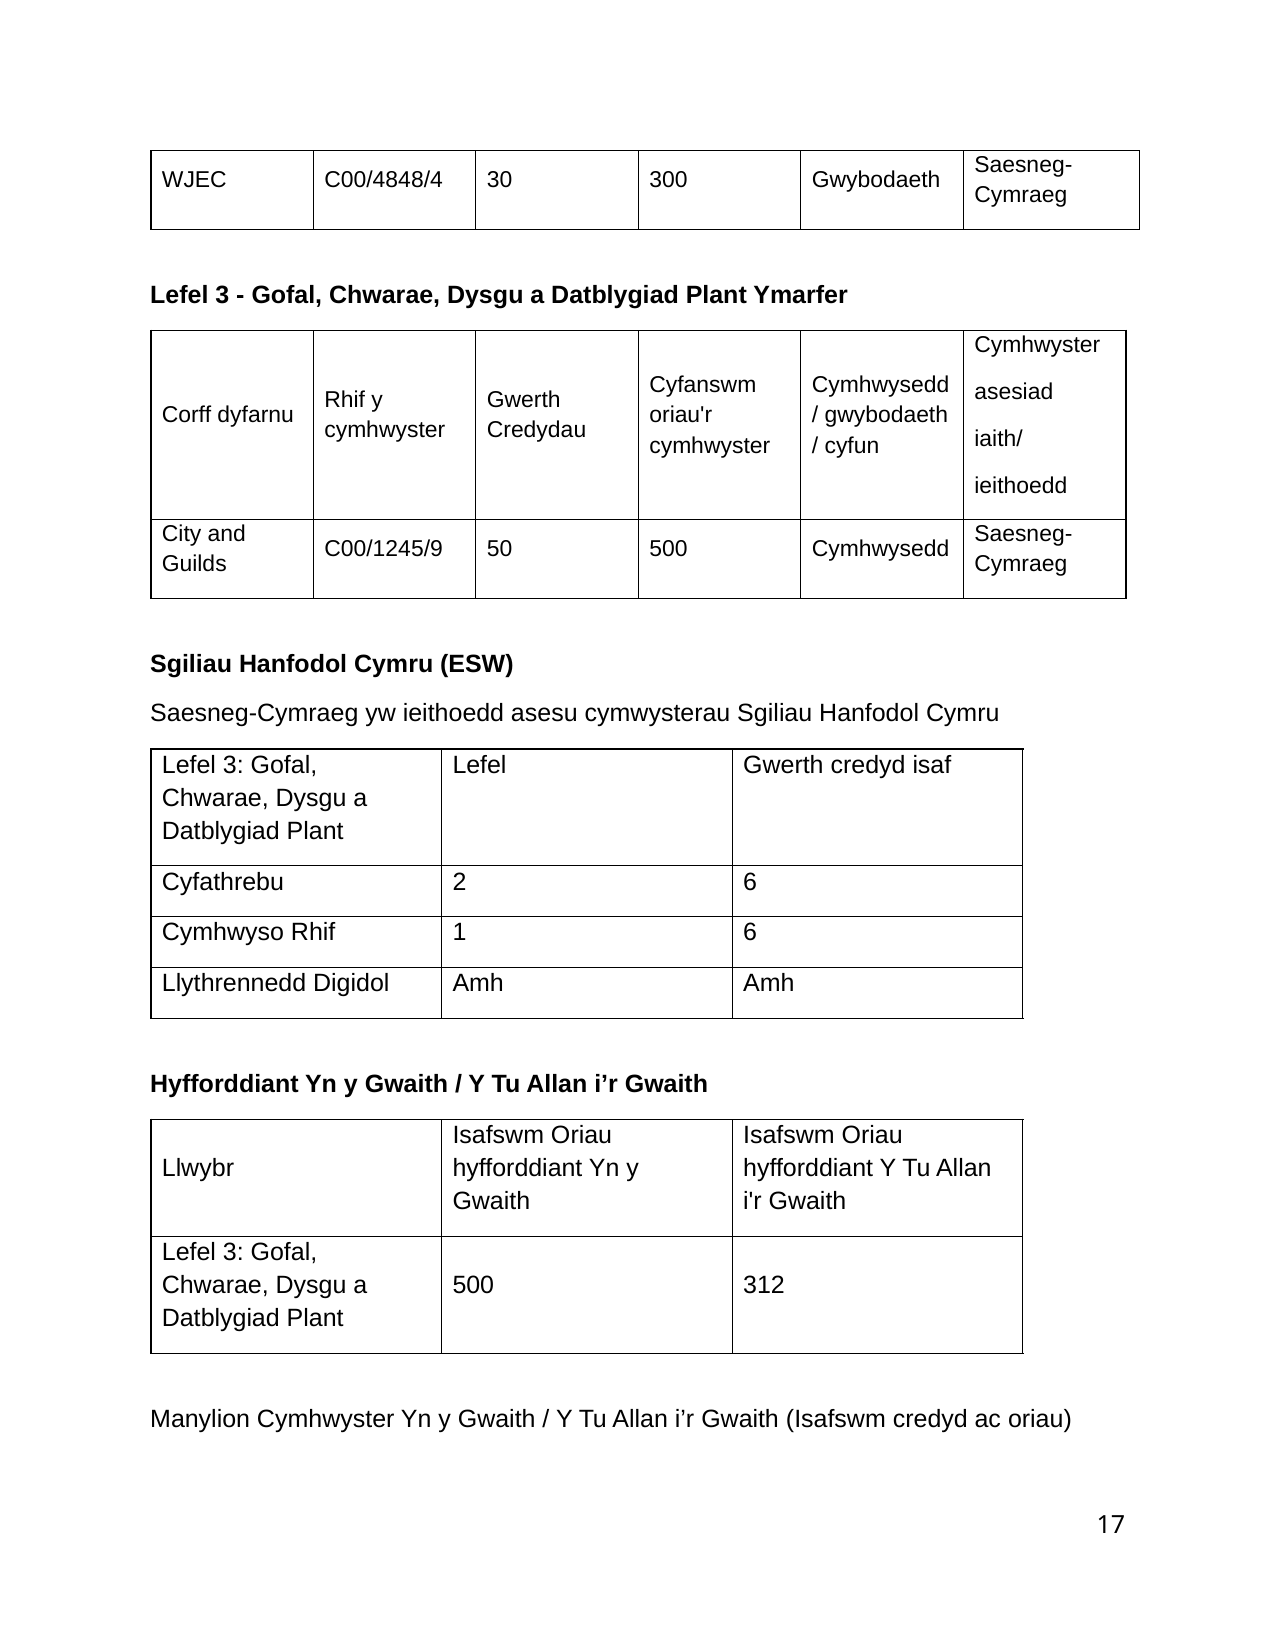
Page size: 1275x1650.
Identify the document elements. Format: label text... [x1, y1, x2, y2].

table_header Gwerth Credydau [476, 331, 638, 519]
text Sgiliau Hanfodol Cymru (ESW) [150, 649, 1125, 677]
table_header Isafswm Oriau hyfforddiant Yn y Gwaith [442, 1120, 732, 1236]
table_cell 1 [442, 917, 732, 967]
table_cell 6 [733, 866, 1022, 916]
table_header Cyfanswm oriau'r cymhwyster [639, 331, 800, 519]
table_header Cymhwysedd / gwybodaeth / cyfun [801, 331, 963, 519]
table_cell Lefel 3: Gofal, Chwarae, Dysgu a Datblygiad Plant [152, 1237, 441, 1353]
table_cell City and Guilds [152, 520, 313, 597]
text Hyfforddiant Yn y Gwaith / Y Tu Allan i’r Gwaith [150, 1069, 1125, 1098]
text Saesneg-Cymraeg yw ieithoedd asesu cymwysterau Sgiliau Hanfodol Cymru [150, 698, 1125, 727]
table_cell C00/1245/9 [314, 520, 475, 597]
table_cell 30 [476, 151, 638, 228]
table_cell Cyfathrebu [152, 866, 441, 916]
table_header Lefel 3: Gofal, Chwarae, Dysgu a Datblygiad Plant [152, 750, 441, 865]
text Lefel 3 - Gofal, Chwarae, Dysgu a Datblygiad Plant Ymarfer [150, 280, 1125, 308]
table_cell Gwybodaeth [801, 151, 963, 228]
text Manylion Cymhwyster Yn y Gwaith / Y Tu Allan i’r Gwaith (Isafswm credyd ac oriau) [150, 1404, 1125, 1433]
table_cell 50 [476, 520, 638, 597]
table_cell Cymhwyso Rhif [152, 917, 441, 967]
table_cell Llythrennedd Digidol [152, 968, 441, 1018]
table_cell 6 [733, 917, 1022, 967]
table_cell 500 [442, 1237, 732, 1353]
table_header Llwybr [152, 1120, 441, 1236]
table_cell 500 [639, 520, 800, 597]
table_cell WJEC [152, 151, 313, 228]
table_header Cymhwyster asesiad iaith/ ieithoedd [964, 331, 1125, 519]
table_header Isafswm Oriau hyfforddiant Y Tu Allan i'r Gwaith [733, 1120, 1022, 1236]
table_cell Saesneg-Cymraeg [964, 520, 1125, 597]
table_header Corff dyfarnu [152, 331, 313, 519]
table_cell 312 [733, 1237, 1022, 1353]
table_cell Amh [733, 968, 1022, 1018]
table_cell Cymhwysedd [801, 520, 963, 597]
table_cell C00/4848/4 [314, 151, 475, 228]
table_cell 300 [639, 151, 800, 228]
table_header Rhif y cymhwyster [314, 331, 475, 519]
table_header Lefel [442, 750, 732, 865]
table_header Gwerth credyd isaf [733, 750, 1022, 865]
table_cell Amh [442, 968, 732, 1018]
table_cell Saesneg-Cymraeg [964, 151, 1139, 228]
table_cell 2 [442, 866, 732, 916]
